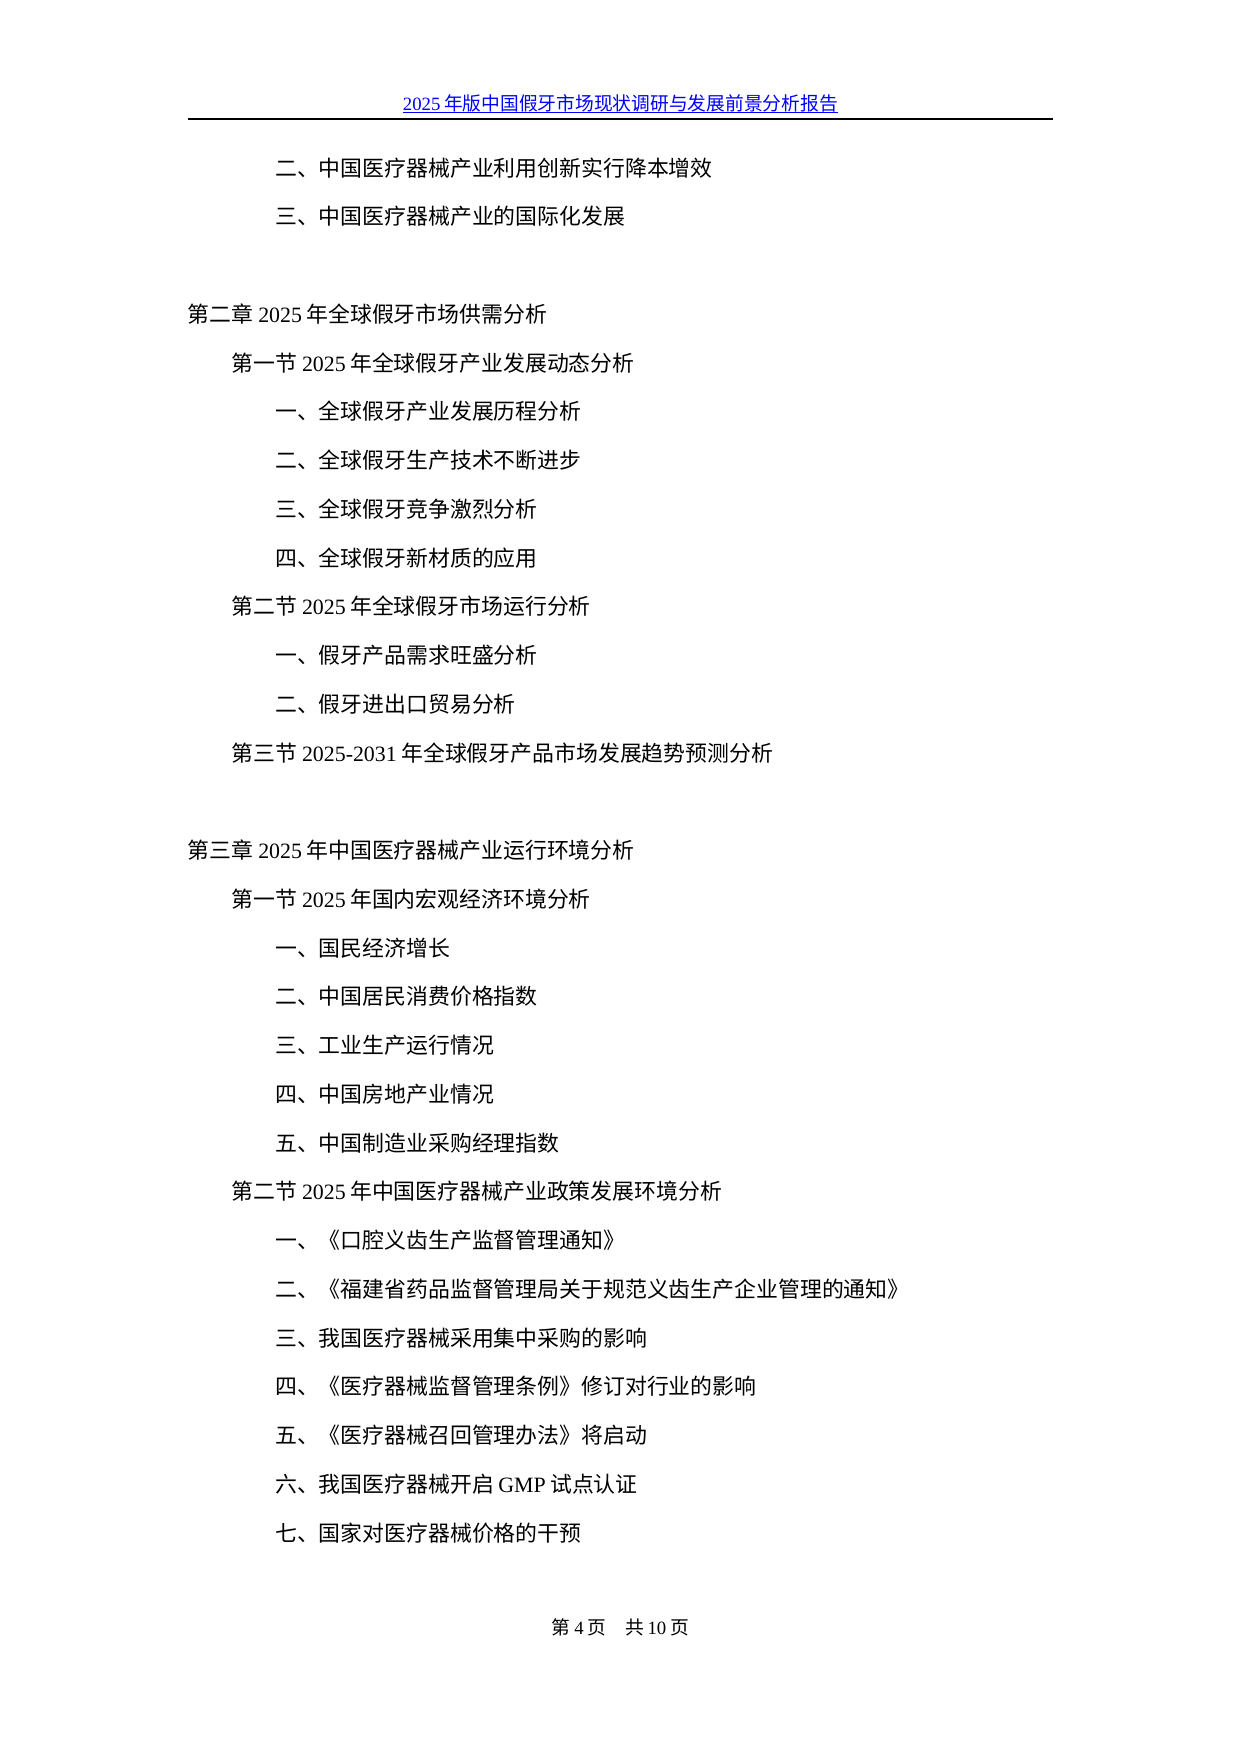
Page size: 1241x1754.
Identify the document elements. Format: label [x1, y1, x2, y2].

text [187, 150, 1053, 1548]
